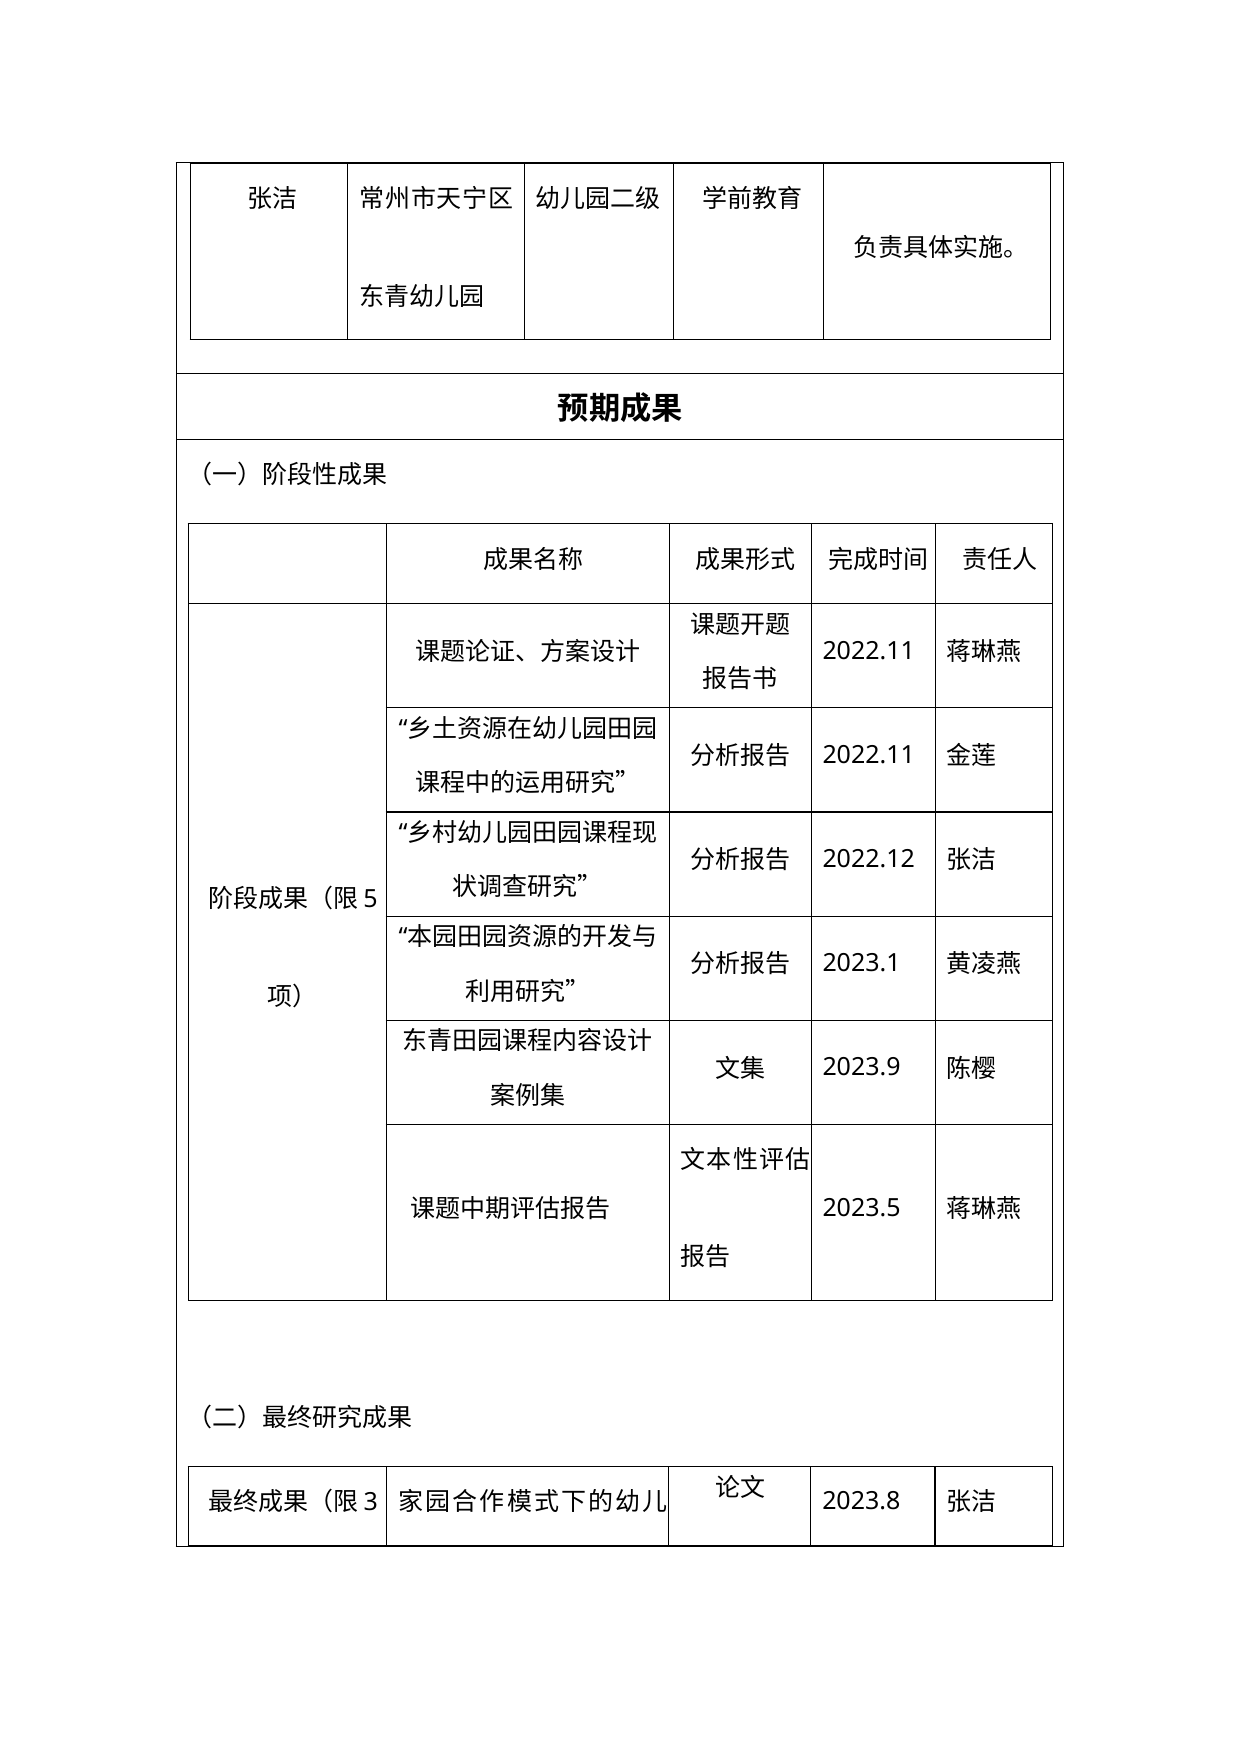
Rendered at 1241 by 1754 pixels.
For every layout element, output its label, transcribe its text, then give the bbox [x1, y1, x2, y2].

table_cell （一）阶段性成果 （二）最终研究成果 [177, 440, 1063, 1546]
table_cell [177, 163, 1063, 373]
table_cell 预期成果 [177, 374, 1063, 439]
